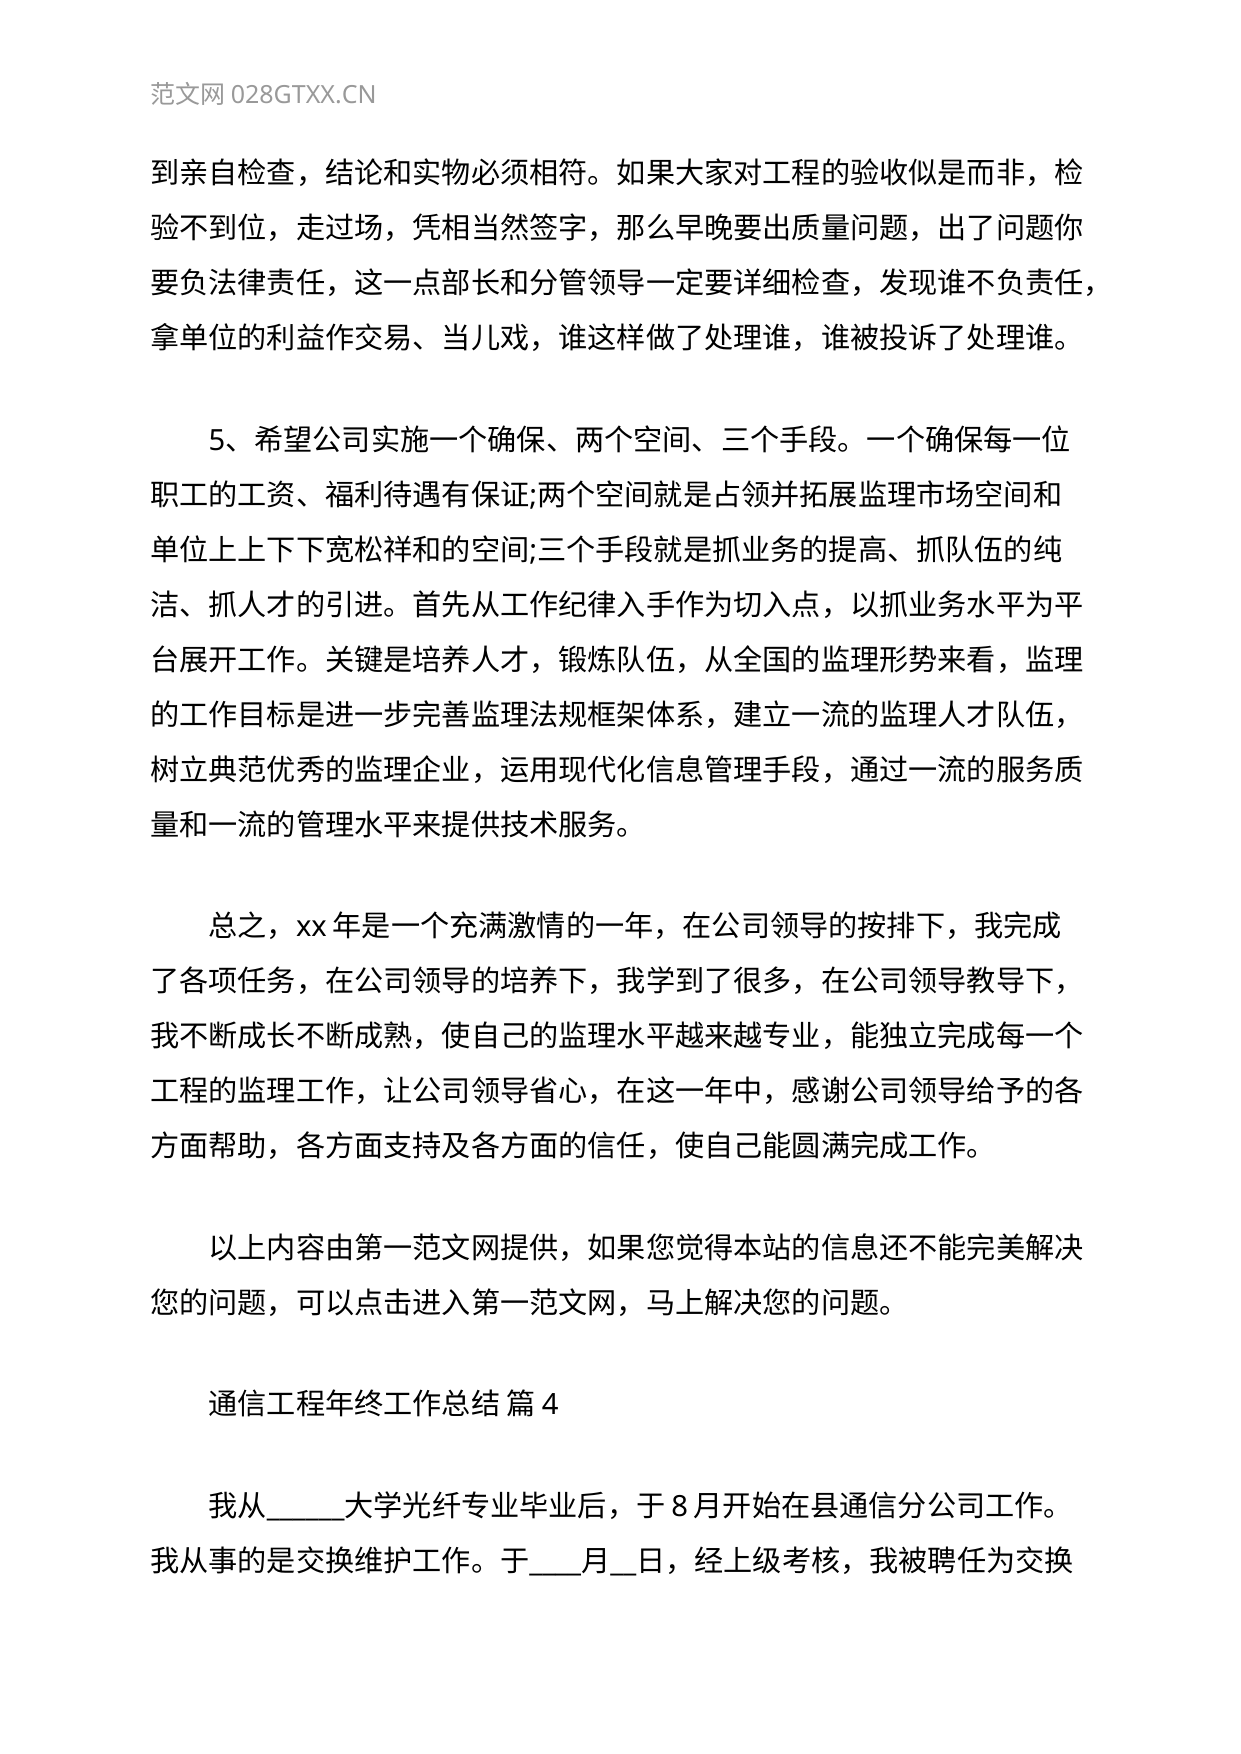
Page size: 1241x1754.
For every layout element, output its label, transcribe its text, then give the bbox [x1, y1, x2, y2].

text 总之，xx年是一个充满激情的一年，在公司领导的按排下，我完成了各项任务，在公司领导的培养下，我学到了很多，在公司领导教导下，我不断成长不断成熟，使自己的监理水平越来越专业，能独立完成每一个工程的监理工作，让公司领导省心，在这一年中，感谢公司领导给予的各方面帮助，各方面支持及各方面的信任，使自己能圆满完成工作。 [150, 903, 1090, 1165]
text 以上内容由第一范文网提供，如果您觉得本站的信息还不能完美解决您的问题，可以点击进入第一范文网，马上解决您的问题。 [150, 1224, 1090, 1321]
text 通信工程年终工作总结 篇4 [150, 1381, 1090, 1423]
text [150, 150, 1090, 357]
text 5、希望公司实施一个确保、两个空间、三个手段。一个确保每一位职工的工资、福利待遇有保证;两个空间就是占领并拓展监理市场空间和单位上上下下宽松祥和的空间;三个手段就是抓业务的提高、抓队伍的纯洁、抓人才的引进。首先从工作纪律入手作为切入点，以抓业务水平为平台展开工作。关键是培养人才，锻炼队伍，从全国的监理形势来看，监理的工作目标是进一步完善监理法规框架体系，建立一流的监理人才队伍，树立典范优秀的监理企业，运用现代化信息管理手段，通过一流的服务质量和一流的管理水平来提供技术服务。 [150, 416, 1090, 843]
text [150, 1483, 1090, 1580]
